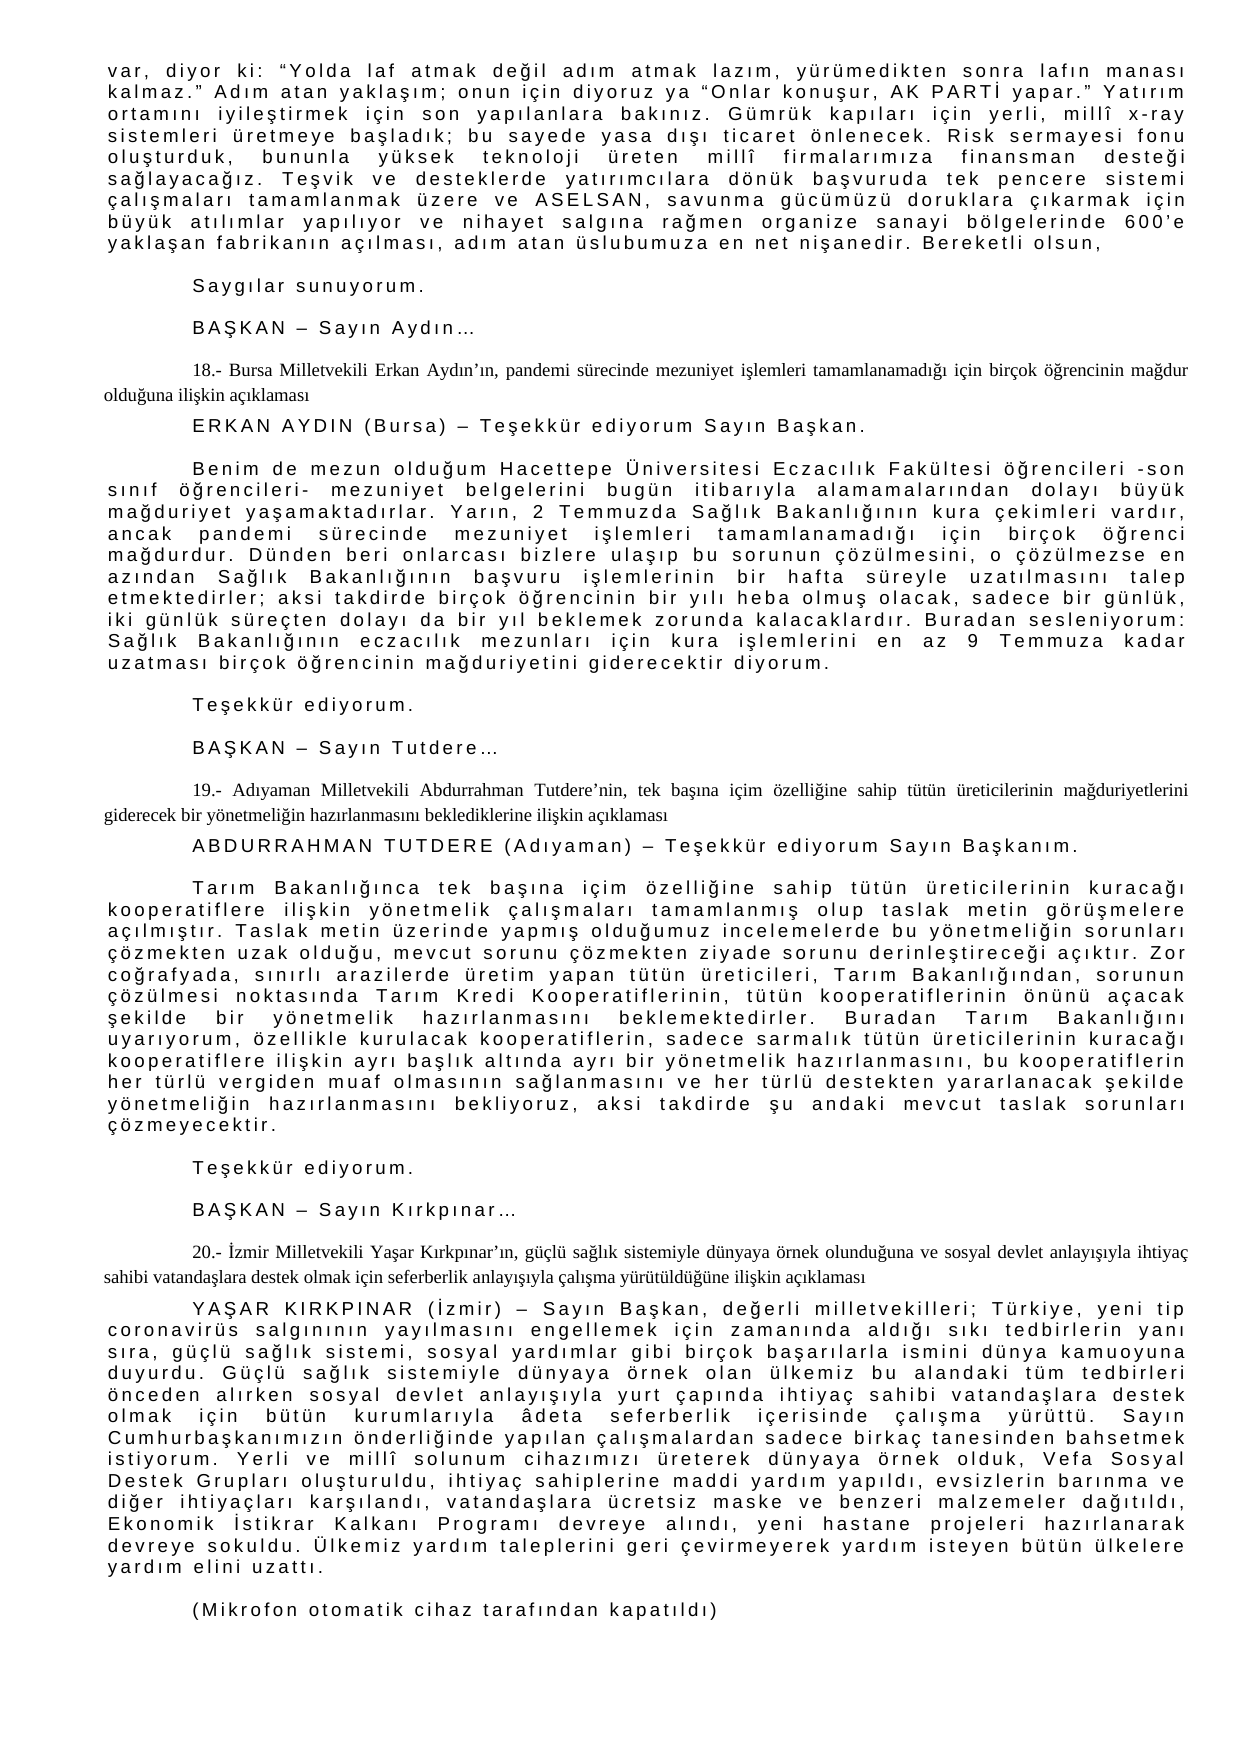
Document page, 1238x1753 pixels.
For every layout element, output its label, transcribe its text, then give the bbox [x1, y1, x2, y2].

text Tarım Bakanlığınca tek başına içim özelliğine sahip tütün üreticilerinin kuracağı kooperatiflere ilişkin yönetmelik çalışmaları tamamlanmış olup taslak metin görüşmelere açılmıştır. Taslak metin üzerinde yapmış olduğumuz incelemelerde bu yönetmeliğin sorunları çözmekten uzak olduğu, mevcut sorunu çözmekten ziyade sorunu derinleştireceği açıktır. Zor coğrafyada, sınırlı arazilerde üretim yapan tütün üreticileri, Tarım Bakanlığından, sorunun çözülmesi noktasında Tarım Kredi Kooperatiflerinin, tütün kooperatiflerinin önünü açacak şekilde bir yönetmelik hazırlanmasını beklemektedirler. Buradan Tarım Bakanlığını uyarıyorum, özellikle kurulacak kooperatiflerin, sadece sarmalık tütün üreticilerinin kuracağı kooperatiflere ilişkin ayrı başlık altında ayrı bir yönetmelik hazırlanmasını, bu kooperatiflerin her türlü vergiden muaf olmasının sağlanmasını ve her türlü destekten yararlanacak şekilde yönetmeliğin hazırlanmasını bekliyoruz, aksi takdirde şu andaki mevcut taslak sorunları çözmeyecektir. [108, 877, 1186, 1136]
text BAŞKAN – Sayın Tutdere… [108, 736, 1186, 758]
text 18.- Bursa Milletvekili Erkan Aydın’ın, pandemi sürecinde mezuniyet işlemleri tamamlanamadığı için birçok öğrencinin mağdur olduğuna ilişkin açıklaması [103, 359, 1190, 406]
text ABDURRAHMAN TUTDERE (Adıyaman) – Teşekkür ediyorum Sayın Başkanım. [108, 835, 1186, 856]
text 19.- Adıyaman Milletvekili Abdurrahman Tutdere’nin, tek başına içim özelliğine sahip tütün üreticilerinin mağduriyetlerini giderecek bir yönetmeliğin hazırlanmasını beklediklerine ilişkin açıklaması [103, 779, 1190, 825]
text Teşekkür ediyorum. [108, 694, 1186, 716]
text BAŞKAN – Sayın Kırkpınar… [108, 1199, 1186, 1221]
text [108, 60, 1186, 254]
text Teşekkür ediyorum. [108, 1157, 1186, 1178]
text BAŞKAN – Sayın Aydın… [108, 317, 1186, 338]
text Benim de mezun olduğum Hacettepe Üniversitesi Eczacılık Fakültesi öğrencileri -son sınıf öğrencileri- mezuniyet belgelerini bugün itibarıyla alamamalarından dolayı büyük mağduriyet yaşamaktadırlar. Yarın, 2 Temmuzda Sağlık Bakanlığının kura çekimleri vardır, ancak pandemi sürecinde mezuniyet işlemleri tamamlanamadığı için birçok öğrenci mağdurdur. Dünden beri onlarcası bizlere ulaşıp bu sorunun çözülmesini, o çözülmezse en azından Sağlık Bakanlığının başvuru işlemlerinin bir hafta süreyle uzatılmasını talep etmektedirler; aksi takdirde birçok öğrencinin bir yılı heba olmuş olacak, sadece bir günlük, iki günlük süreçten dolayı da bir yıl beklemek zorunda kalacaklardır. Buradan sesleniyorum: Sağlık Bakanlığının eczacılık mezunları için kura işlemlerini en az 9 Temmuza kadar uzatması birçok öğrencinin mağduriyetini giderecektir diyorum. [108, 458, 1186, 673]
text YAŞAR KIRKPINAR (İzmir) – Sayın Başkan, değerli milletvekilleri; Türkiye, yeni tip coronavirüs salgınının yayılmasını engellemek için zamanında aldığı sıkı tedbirlerin yanı sıra, güçlü sağlık sistemi, sosyal yardımlar gibi birçok başarılarla ismini dünya kamuoyuna duyurdu. Güçlü sağlık sistemiyle dünyaya örnek olan ülkemiz bu alandaki tüm tedbirleri önceden alırken sosyal devlet anlayışıyla yurt çapında ihtiyaç sahibi vatandaşlara destek olmak için bütün kurumlarıyla âdeta seferberlik içerisinde çalışma yürüttü. Sayın Cumhurbaşkanımızın önderliğinde yapılan çalışmalardan sadece birkaç tanesinden bahsetmek istiyorum. Yerli ve millî solunum cihazımızı üreterek dünyaya örnek olduk, Vefa Sosyal Destek Grupları oluşturuldu, ihtiyaç sahiplerine maddi yardım yapıldı, evsizlerin barınma ve diğer ihtiyaçları karşılandı, vatandaşlara ücretsiz maske ve benzeri malzemeler dağıtıldı, Ekonomik İstikrar Kalkanı Programı devreye alındı, yeni hastane projeleri hazırlanarak devreye sokuldu. Ülkemiz yardım taleplerini geri çevirmeyerek yardım isteyen bütün ülkelere yardım elini uzattı. [108, 1297, 1186, 1578]
text (Mikrofon otomatik cihaz tarafından kapatıldı) [108, 1598, 1186, 1620]
text ERKAN AYDIN (Bursa) – Teşekkür ediyorum Sayın Başkan. [108, 415, 1186, 437]
text Saygılar sunuyorum. [108, 274, 1186, 296]
text 20.- İzmir Milletvekili Yaşar Kırkpınar’ın, güçlü sağlık sistemiyle dünyaya örnek olunduğuna ve sosyal devlet anlayışıyla ihtiyaç sahibi vatandaşlara destek olmak için seferberlik anlayışıyla çalışma yürütüldüğüne ilişkin açıklaması [103, 1241, 1190, 1288]
